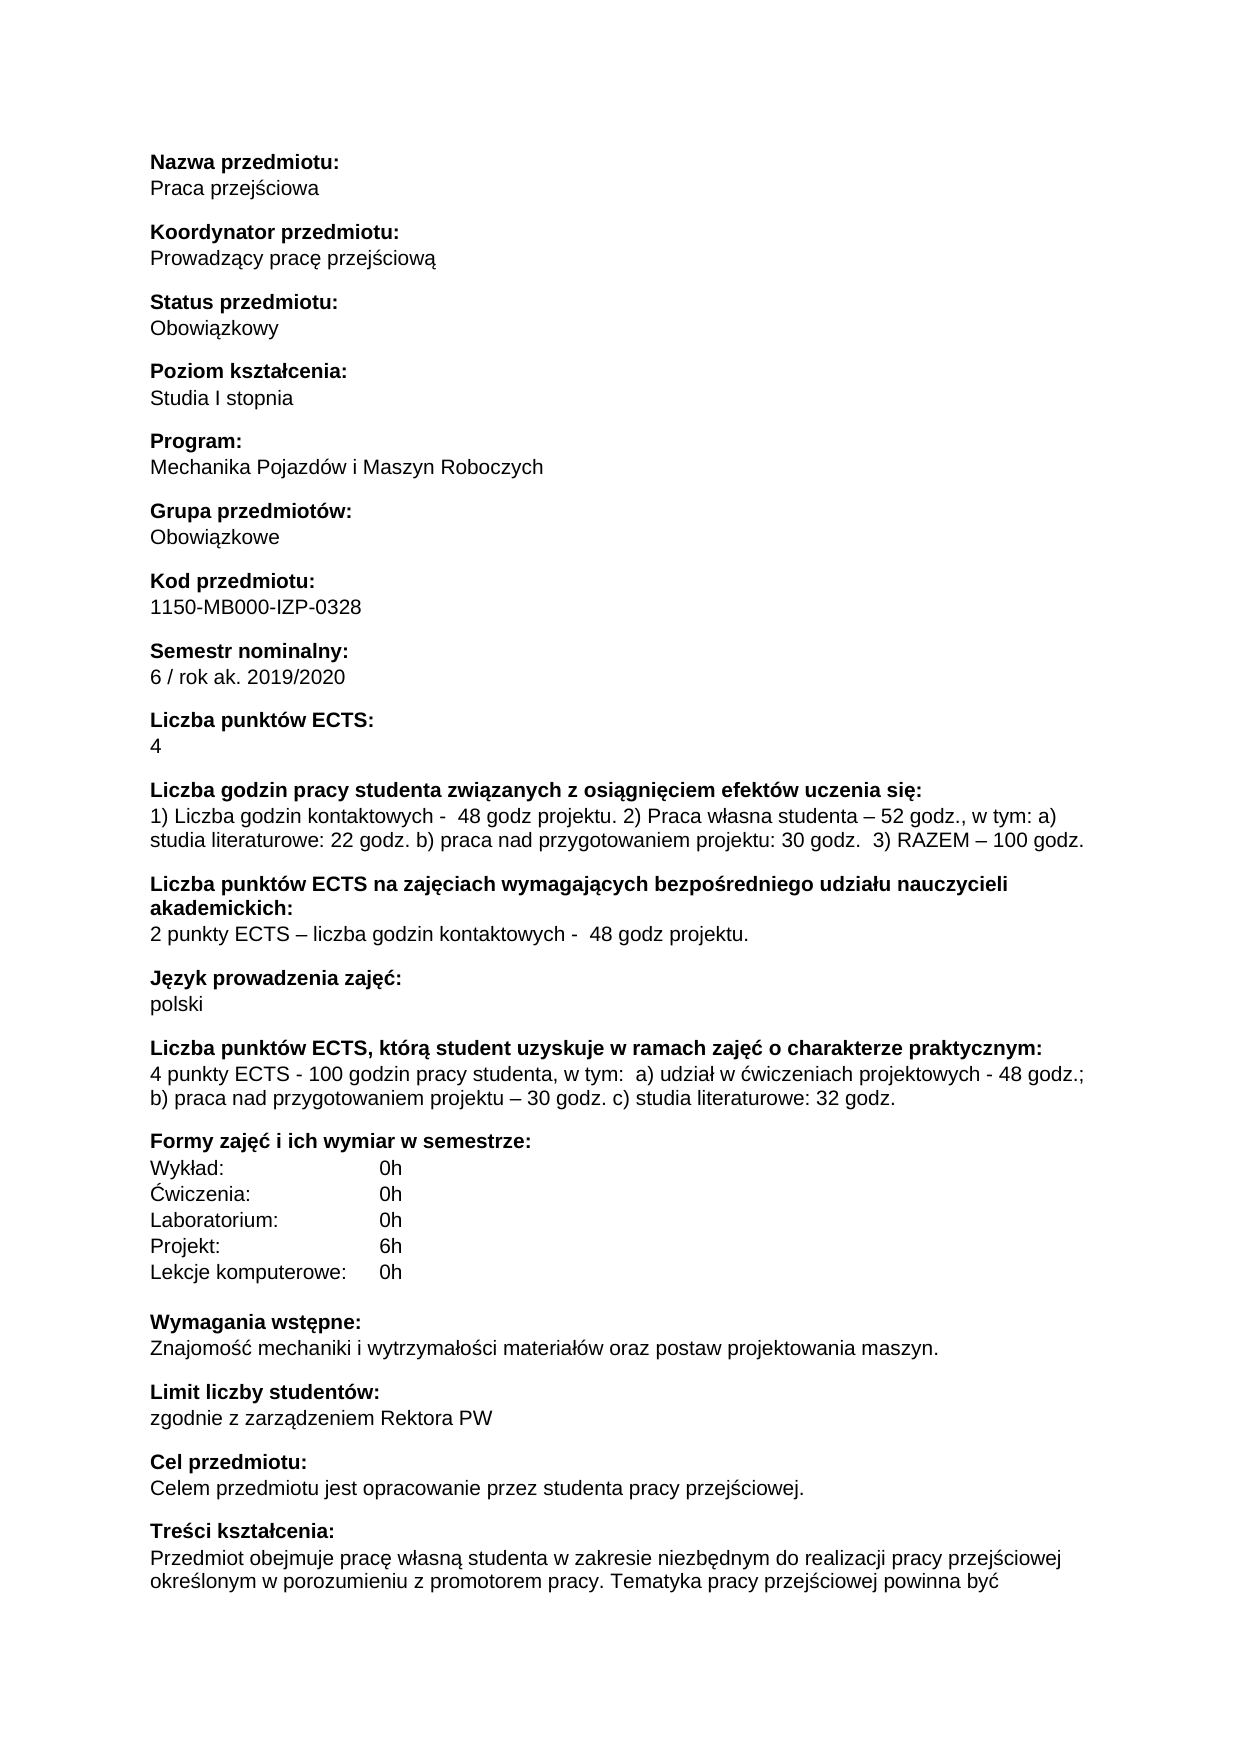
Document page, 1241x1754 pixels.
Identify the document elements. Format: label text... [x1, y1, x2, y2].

table_cell Lekcje komputerowe: [140, 1260, 367, 1284]
text 1150-MB000-IZP-0328 [150, 595, 1090, 619]
text Liczba punktów ECTS na zajęciach wymagających bezpośredniego udziału nauczycieli akademickich: [150, 872, 1090, 920]
text Grupa przedmiotów: [150, 499, 1090, 523]
text Liczba godzin pracy studenta związanych z osiągnięciem efektów uczenia się: [150, 778, 1090, 802]
text zgodnie z zarządzeniem Rektora PW [150, 1406, 1090, 1430]
text Program: [150, 429, 1090, 453]
text Język prowadzenia zajęć: [150, 966, 1090, 989]
text Kod przedmiotu: [150, 569, 1090, 593]
table_cell 6h [369, 1232, 597, 1258]
text Treści kształcenia: [150, 1519, 1090, 1543]
text Studia I stopnia [150, 385, 1090, 409]
text Nazwa przedmiotu: [150, 150, 1090, 174]
text Obowiązkowe [150, 525, 1090, 549]
text Celem przedmiotu jest opracowanie przez studenta pracy przejściowej. [150, 1476, 1090, 1499]
text Liczba punktów ECTS: [150, 708, 1090, 732]
text Prowadzący pracę przejściową [150, 246, 1090, 270]
text Limit liczby studentów: [150, 1380, 1090, 1404]
text Wymagania wstępne: [150, 1310, 1090, 1334]
text 1) Liczba godzin kontaktowych - 48 godz projektu. 2) Praca własna studenta – 52 godz., w tym: a) studia literaturowe: 22 godz. b) praca nad przygotowaniem projektu: 30 godz. 3) RAZEM – 100 godz. [150, 804, 1090, 852]
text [150, 1545, 1090, 1593]
text Liczba punktów ECTS, którą student uzyskuje w ramach zajęć o charakterze praktycznym: [150, 1035, 1090, 1059]
text Status przedmiotu: [150, 289, 1090, 313]
table_cell Projekt: [140, 1234, 367, 1258]
text Poziom kształcenia: [150, 359, 1090, 383]
text Znajomość mechaniki i wytrzymałości materiałów oraz postaw projektowania maszyn. [150, 1336, 1090, 1360]
text Formy zajęć i ich wymiar w semestrze: [150, 1129, 1090, 1153]
table_cell 0h [369, 1258, 597, 1284]
table_cell Laboratorium: [140, 1208, 367, 1232]
text polski [150, 992, 1090, 1016]
text 4 [150, 734, 1090, 758]
table_cell 0h [369, 1180, 597, 1206]
text Praca przejściowa [150, 176, 1090, 200]
text Obowiązkowy [150, 316, 1090, 339]
text Koordynator przedmiotu: [150, 220, 1090, 244]
text 2 punkty ECTS – liczba godzin kontaktowych - 48 godz projektu. [150, 922, 1090, 946]
table_cell Ćwiczenia: [140, 1182, 367, 1206]
table_cell 0h [369, 1206, 597, 1232]
text 4 punkty ECTS - 100 godzin pracy studenta, w tym: a) udział w ćwiczeniach projektowych - 48 godz.; b) praca nad przygotowaniem projektu – 30 godz. c) studia literaturowe: 32 godz. [150, 1061, 1090, 1109]
text 6 / rok ak. 2019/2020 [150, 664, 1090, 688]
text Mechanika Pojazdów i Maszyn Roboczych [150, 455, 1090, 479]
table_header 0h [369, 1156, 597, 1180]
text Semestr nominalny: [150, 638, 1090, 662]
table_header Wykład: [140, 1156, 367, 1180]
text Cel przedmiotu: [150, 1449, 1090, 1473]
